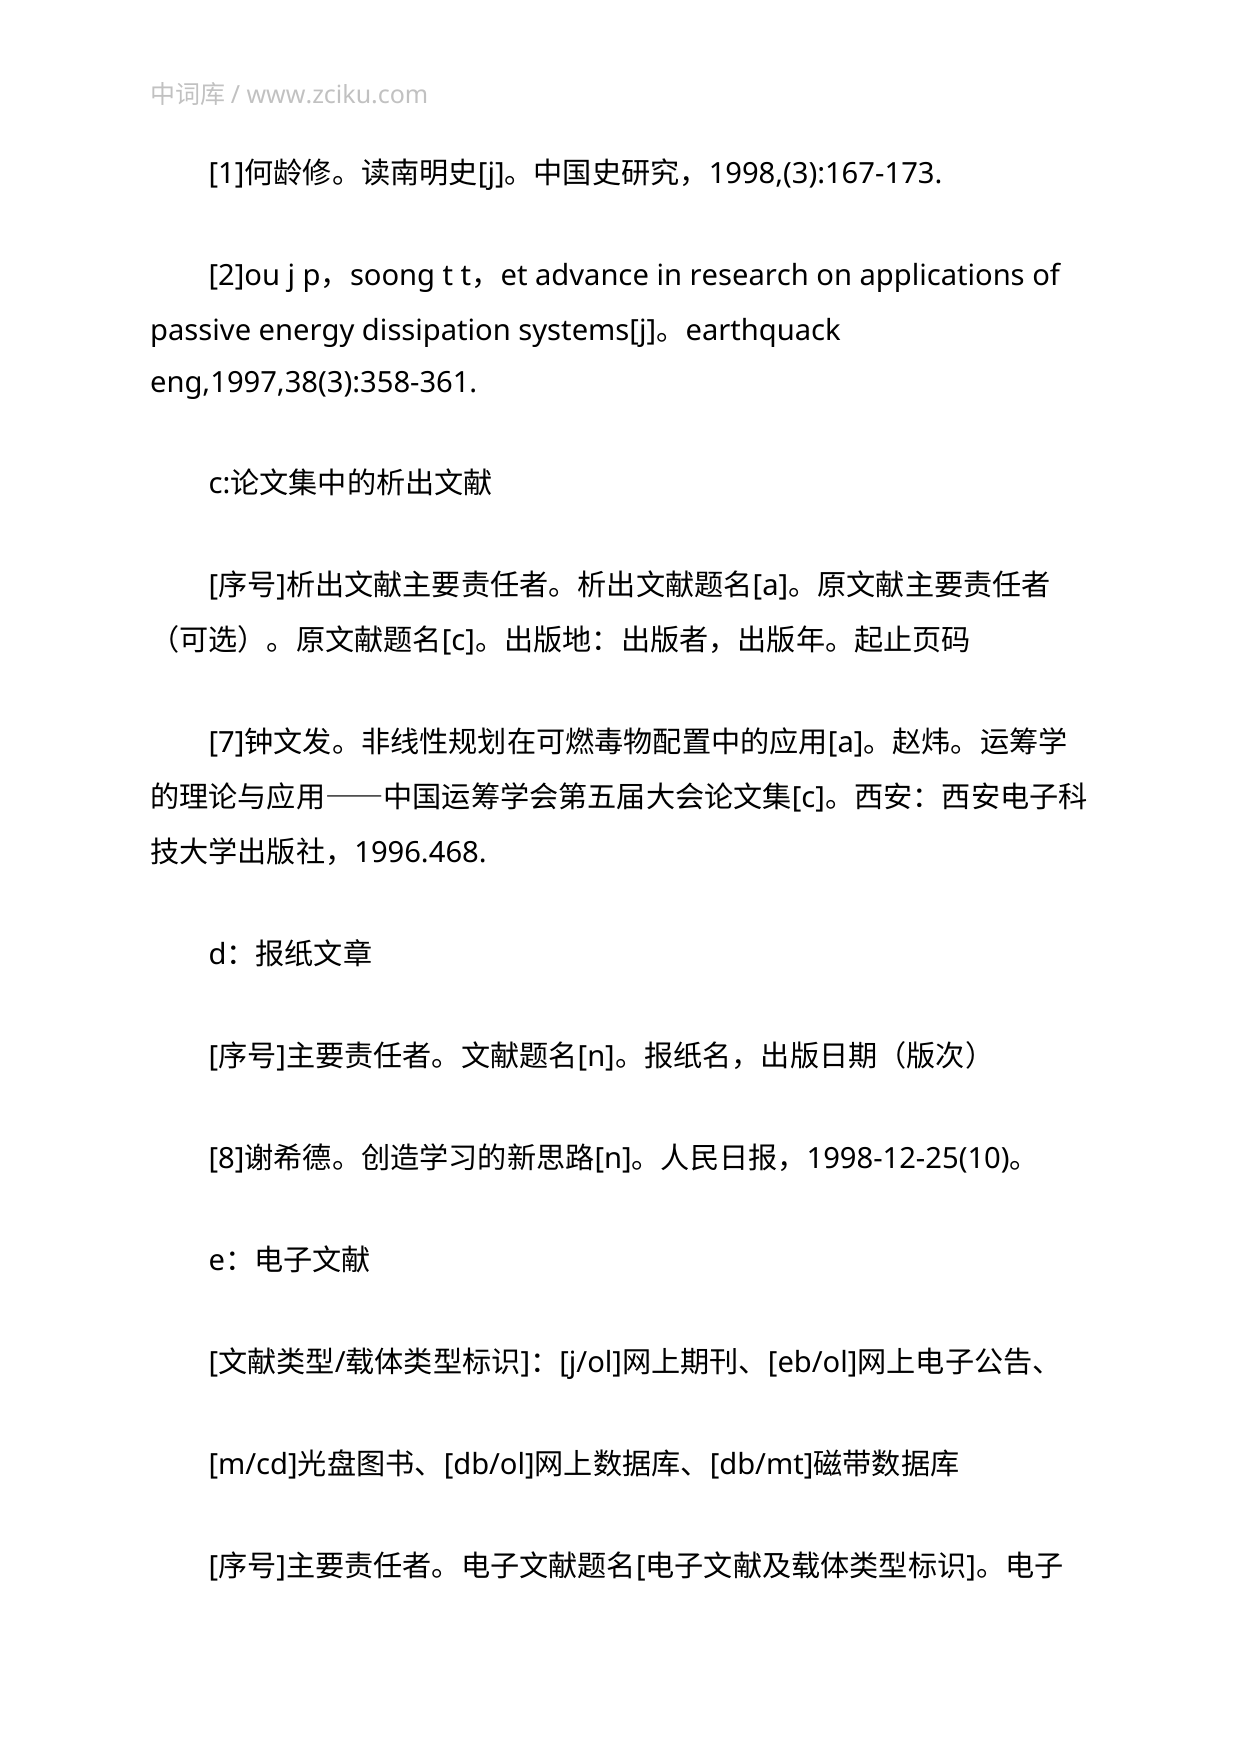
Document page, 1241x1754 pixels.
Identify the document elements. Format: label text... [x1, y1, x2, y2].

text [文献类型/载体类型标识]：[j/ol]网上期刊、[eb/ol]网上电子公告、 [150, 1338, 1090, 1381]
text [150, 1542, 1090, 1585]
text [2]ou j p，soong t t，et advance in research on applications of passive energy dissipation systems[j]。earthquack eng,1997,38(3):358-361. [150, 252, 1090, 401]
text [1]何龄修。读南明史[j]。中国史研究，1998,(3):167-173. [150, 150, 1090, 192]
text c:论文集中的析出文献 [150, 460, 1090, 502]
text [序号]主要责任者。文献题名[n]。报纸名，出版日期（版次） [150, 1033, 1090, 1075]
text e：电子文献 [150, 1237, 1090, 1279]
text [m/cd]光盘图书、[db/ol]网上数据库、[db/mt]磁带数据库 [150, 1441, 1090, 1483]
text d：报纸文章 [150, 931, 1090, 973]
text [7]钟文发。非线性规划在可燃毒物配置中的应用[a]。赵炜。运筹学的理论与应用——中国运筹学会第五届大会论文集[c]。西安：西安电子科技大学出版社，1996.468. [150, 719, 1090, 871]
text [序号]析出文献主要责任者。析出文献题名[a]。原文献主要责任者（可选）。原文献题名[c]。出版地：出版者，出版年。起止页码 [150, 562, 1090, 659]
text [8]谢希德。创造学习的新思路[n]。人民日报，1998-12-25(10)。 [150, 1134, 1090, 1177]
